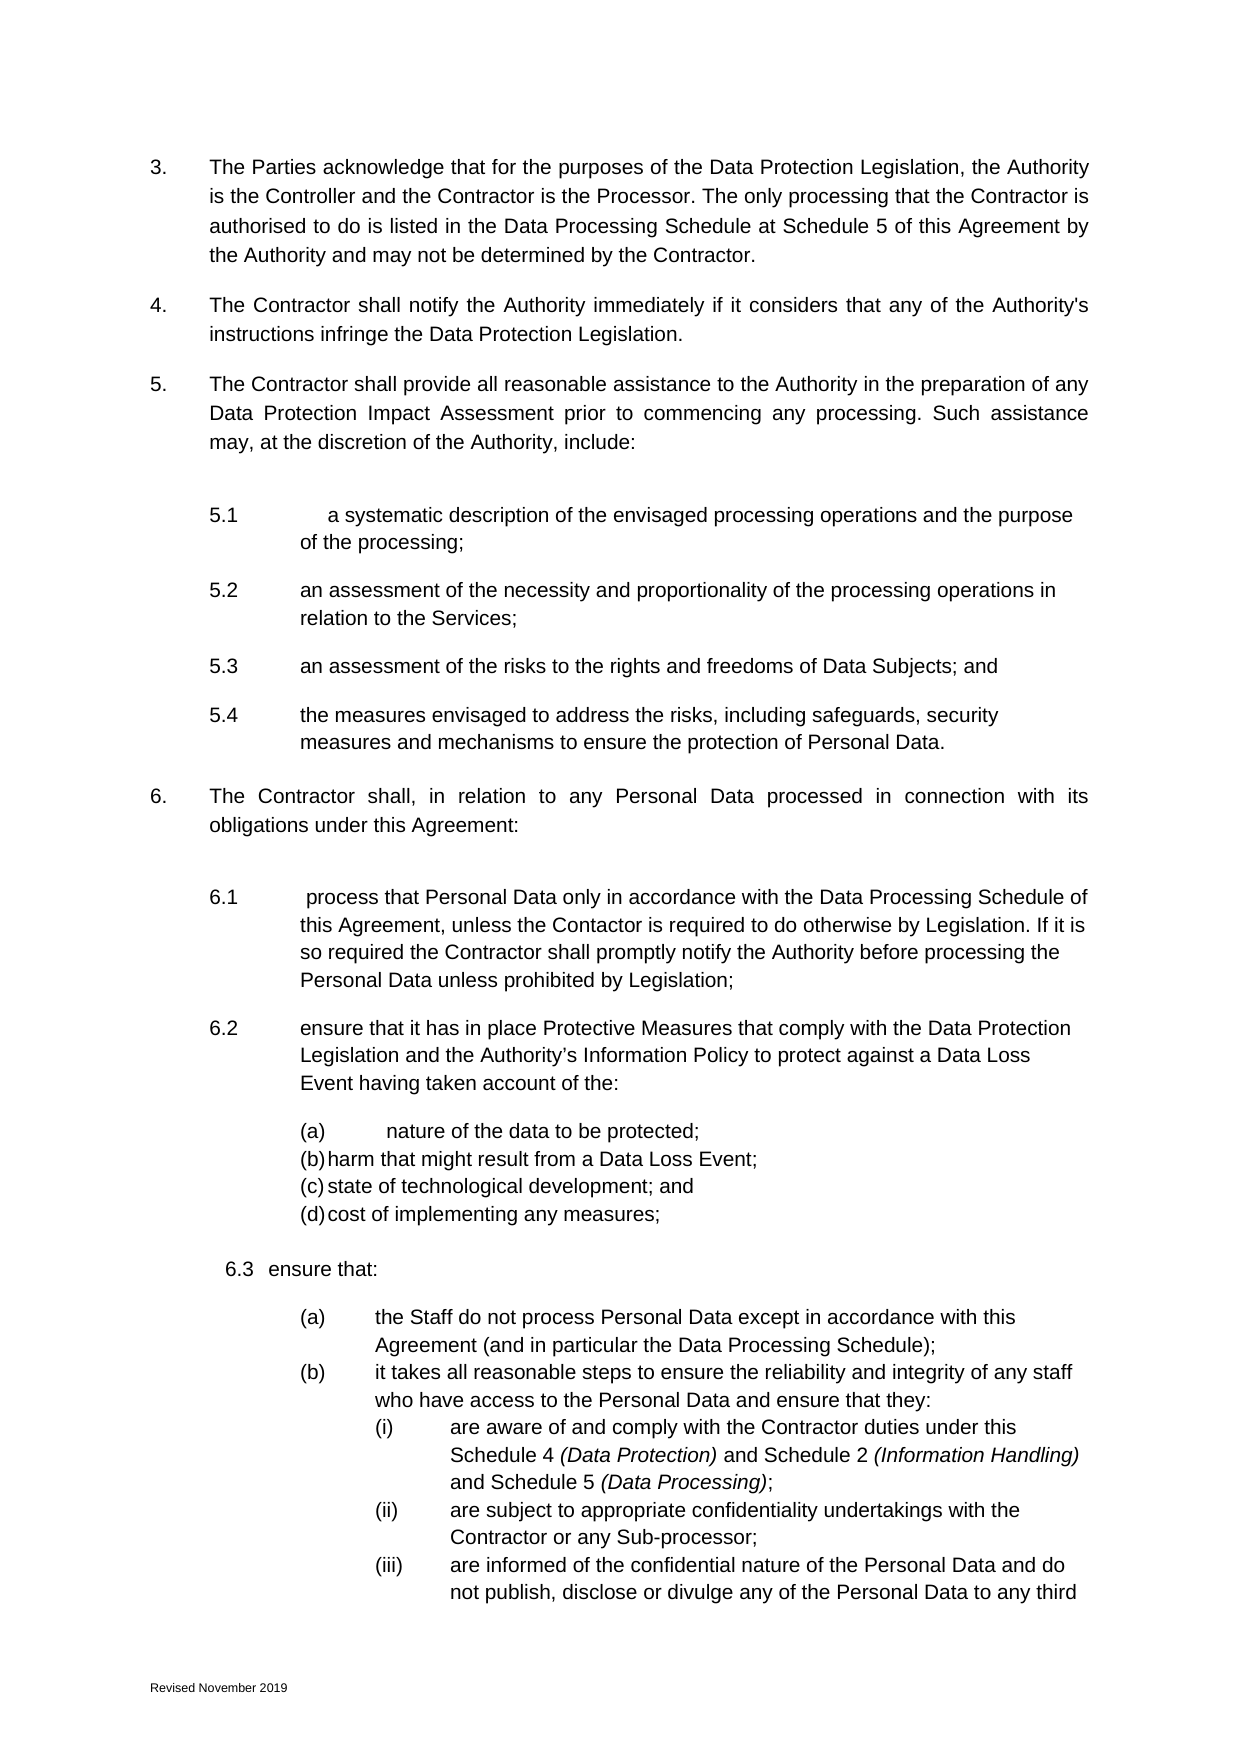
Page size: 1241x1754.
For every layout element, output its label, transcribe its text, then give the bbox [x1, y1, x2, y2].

text 6.1 process that Personal Data only in accordance with the Data Processing Schedule of this Agreement, unless the Contactor is required to do otherwise by Legislation. If it is so required the Contractor shall promptly notify the Authority before processing the Personal Data unless prohibited by Legislation; [209, 885, 1090, 991]
text (a) the Staff do not process Personal Data except in accordance with this Agreement (and in particular the Data Processing Schedule); [300, 1305, 1090, 1356]
text (i) are aware of and comply with the Contractor duties under this Schedule 4 (Data Protection) and Schedule 2 (Information Handling) and Schedule 5 (Data Processing); [375, 1415, 1090, 1494]
text 5.1 a systematic description of the envisaged processing operations and the purpose of the processing; [209, 502, 1090, 554]
text (b) it takes all reasonable steps to ensure the reliability and integrity of any staff who have access to the Personal Data and ensure that they: [300, 1360, 1090, 1411]
text 5.2 an assessment of the necessity and proportionality of the processing operations in relation to the Services; [209, 578, 1090, 630]
text 5.3 an assessment of the risks to the rights and freedoms of Data Subjects; and [209, 654, 1090, 678]
text 6.2 ensure that it has in place Protective Measures that comply with the Data Protection Legislation and the Authority’s Information Policy to protect against a Data Loss Event having taken account of the: [209, 1016, 1090, 1095]
text (ii) are subject to appropriate confidentiality undertakings with the Contractor or any Sub-processor; [375, 1497, 1090, 1549]
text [375, 1552, 1090, 1604]
text (c) state of technological development; and [300, 1174, 1090, 1198]
text 6.3 ensure that: [150, 1257, 1090, 1281]
text 5.4 the measures envisaged to address the risks, including safeguards, security measures and mechanisms to ensure the protection of Personal Data. [209, 702, 1090, 754]
list 6. The Contractor shall, in relation to any Personal Data processed in connection with its obligations under this Agreement: [150, 778, 1090, 837]
list 3. The Parties acknowledge that for the purposes of the Data Protection Legislation, the Authority is the Controller and the Contractor is the Processor. The only processing that the Contractor is authorised to do is listed in the Data Processing Schedule at Schedule 5 of this Agreement by the Authority and may not be determined by the Contractor. [150, 150, 1090, 267]
list 5. The Contractor shall provide all reasonable assistance to the Authority in the preparation of any Data Protection Impact Assessment prior to commencing any processing. Such assistance may, at the discretion of the Authority, include: [150, 367, 1090, 454]
list 4. The Contractor shall notify the Authority immediately if it considers that any of the Authority's instructions infringe the Data Protection Legislation. [150, 287, 1090, 346]
text (a) nature of the data to be protected; [225, 1119, 1090, 1143]
text (b) harm that might result from a Data Loss Event; [225, 1147, 1090, 1171]
text (d) cost of implementing any measures; [225, 1202, 1090, 1226]
